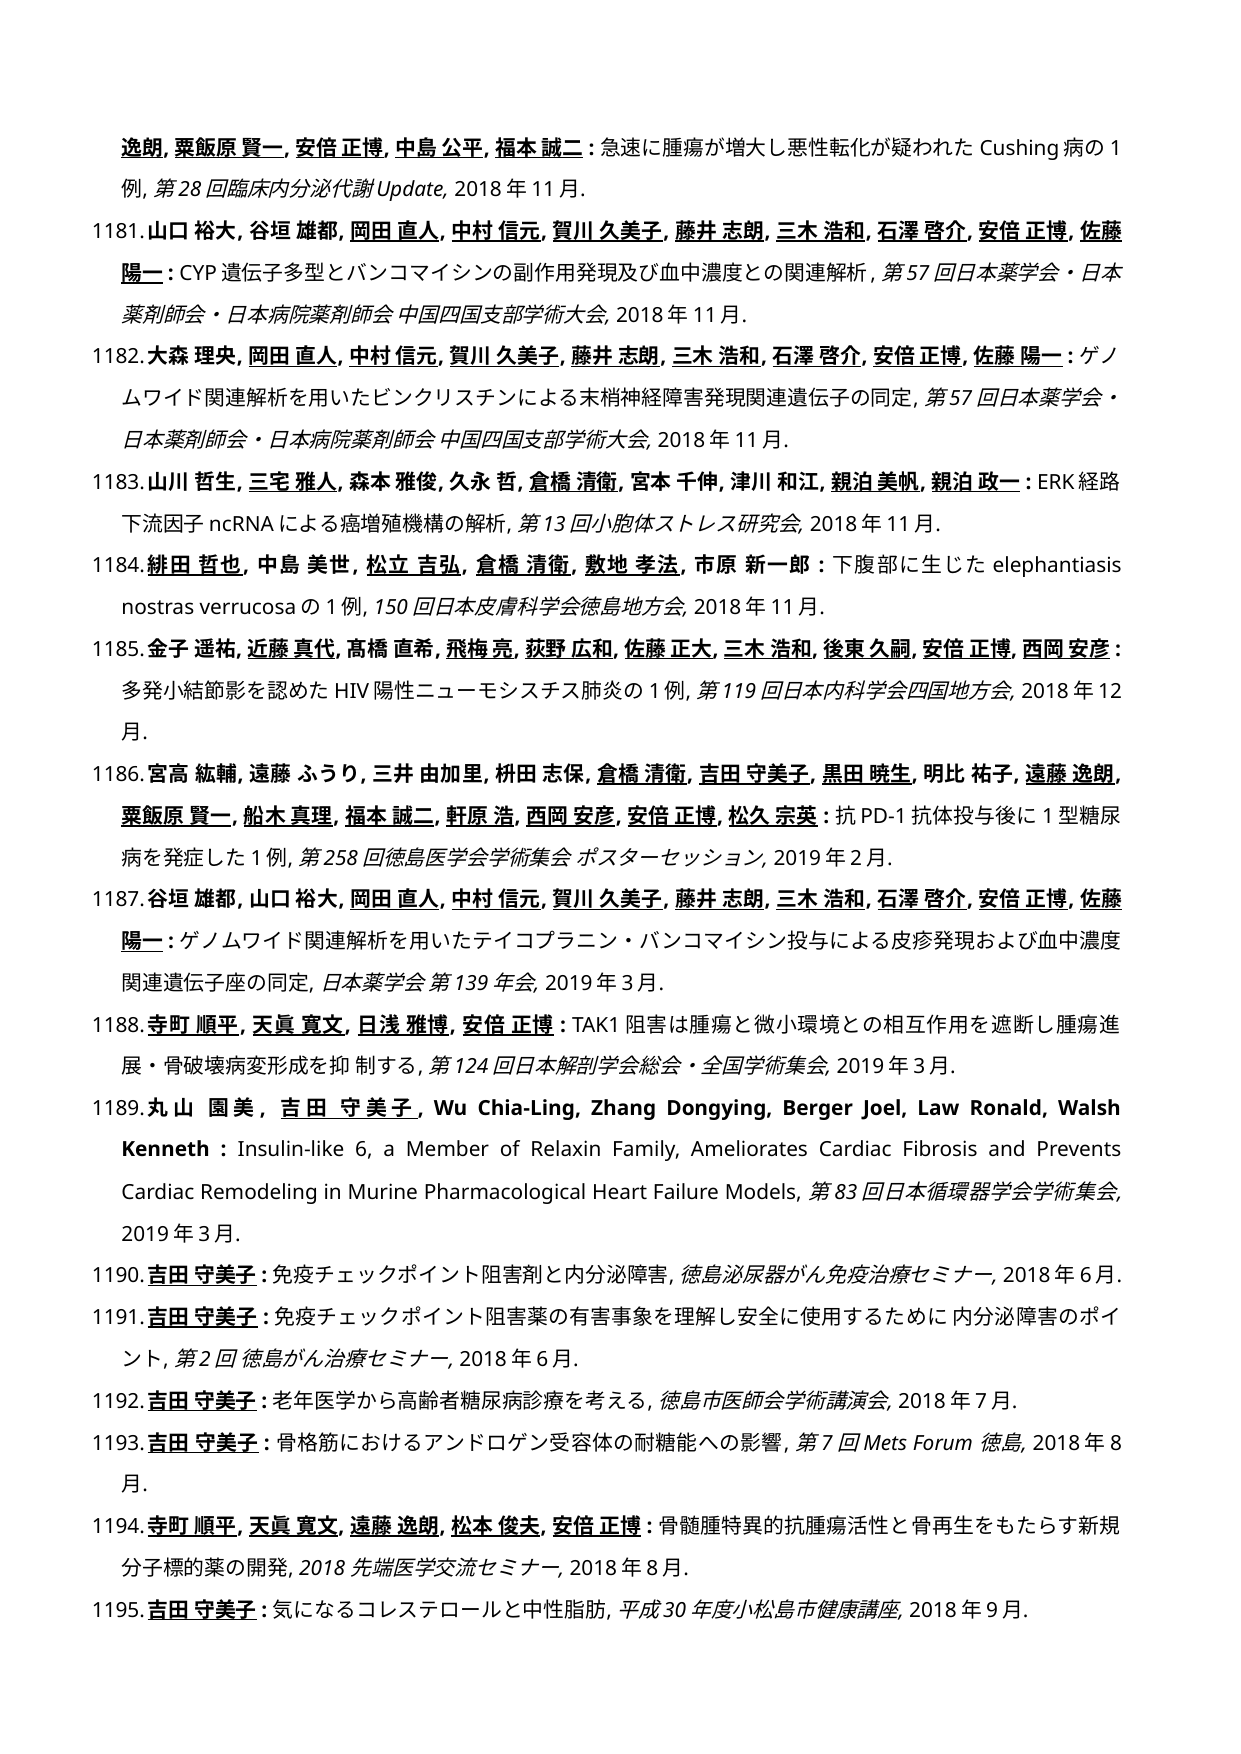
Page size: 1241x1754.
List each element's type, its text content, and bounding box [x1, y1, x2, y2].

list 寺町 順平, 天眞 寛文, 日浅 雅博, 安倍 正博 : TAK1阻害は腫瘍と微小環境との相互作用を遮断し腫瘍進展・骨破壊病変形成を抑 制する, 第124回日本解剖学会総会・全国学術集会, 2019年3月. [92, 1002, 1122, 1086]
list 吉田 守美子 : 老年医学から高齢者糖尿病診療を考える, 徳島市医師会学術講演会, 2018年7月. [92, 1378, 1122, 1420]
list 宮高 紘輔, 遠藤 ふうり, 三井 由加里, 枡田 志保, 倉橋 清衛, 吉田 守美子, 黒田 暁生, 明比 祐子, 遠藤 逸朗, 粟飯原 賢一, 船木 真理, 福本 誠二, 軒原 浩, 西岡 安彦, 安倍 正博, 松久 宗英 : 抗PD-1抗体投与後に1型糖尿病を発症した1例, 第258回徳島医学会学術集会 ポスターセッション, 2019年2月. [92, 752, 1122, 877]
list 山川 哲生, 三宅 雅人, 森本 雅俊, 久永 哲, 倉橋 清衛, 宮本 千伸, 津川 和江, 親泊 美帆, 親泊 政一 : ERK経路下流因子ncRNAによる癌増殖機構の解析, 第13回小胞体ストレス研究会, 2018年11月. [92, 459, 1122, 543]
list 吉田 守美子 : 骨格筋におけるアンドロゲン受容体の耐糖能への影響, 第7回 Mets Forum 徳島, 2018年8月. [92, 1420, 1122, 1503]
list 丸山 園美, 吉田 守美子, Wu Chia-Ling, Zhang Dongying, Berger Joel, Law Ronald, Walsh Kenneth : Insulin-like 6, a Member of Relaxin Family, Ameliorates Cardiac Fibrosis and Prevents Cardiac Remodeling in Murine Pharmacological Heart Failure Models, 第83回日本循環器学会学術集会, 2019年3月. [92, 1086, 1122, 1253]
list 寺町 順平, 天眞 寛文, 遠藤 逸朗, 松本 俊夫, 安倍 正博 : 骨髄腫特異的抗腫瘍活性と骨再生をもたらす新規分子標的薬の開発, 2018 先端医学交流セミナー, 2018年8月. [92, 1503, 1122, 1587]
list 山口 裕大, 谷垣 雄都, 岡田 直人, 中村 信元, 賀川 久美子, 藤井 志朗, 三木 浩和, 石澤 啓介, 安倍 正博, 佐藤 陽一 : CYP遺伝子多型とバンコマイシンの副作用発現及び血中濃度との関連解析, 第57回日本薬学会・日本薬剤師会・日本病院薬剤師会 中国四国支部学術大会, 2018年11月. [92, 209, 1122, 334]
list 大森 理央, 岡田 直人, 中村 信元, 賀川 久美子, 藤井 志朗, 三木 浩和, 石澤 啓介, 安倍 正博, 佐藤 陽一 : ゲノムワイド関連解析を用いたビンクリスチンによる末梢神経障害発現関連遺伝子の同定, 第57回日本薬学会・日本薬剤師会・日本病院薬剤師会 中国四国支部学術大会, 2018年11月. [92, 334, 1122, 459]
list 吉田 守美子 : 気になるコレステロールと中性脂肪, 平成30年度小松島市健康講座, 2018年9月. [92, 1587, 1122, 1629]
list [92, 125, 1122, 209]
list 緋田 哲也, 中島 美世, 松立 吉弘, 倉橋 清衛, 敷地 孝法, 市原 新一郎 : 下腹部に生じたelephantiasis nostras verrucosaの1例, 150回日本皮膚科学会徳島地方会, 2018年11月. [92, 543, 1122, 626]
list 金子 遥祐, 近藤 真代, 髙橋 直希, 飛梅 亮, 荻野 広和, 佐藤 正大, 三木 浩和, 後東 久嗣, 安倍 正博, 西岡 安彦 : 多発小結節影を認めたHIV陽性ニューモシスチス肺炎の1例, 第119回日本内科学会四国地方会, 2018年12月. [92, 626, 1122, 752]
list 吉田 守美子 : 免疫チェックポイント阻害剤と内分泌障害, 徳島泌尿器がん免疫治療セミナー, 2018年6月. [92, 1253, 1122, 1295]
list 吉田 守美子 : 免疫チェックポイント阻害薬の有害事象を理解し安全に使用するために 内分泌障害のポイント, 第2回 徳島がん治療セミナー, 2018年6月. [92, 1295, 1122, 1378]
list 谷垣 雄都, 山口 裕大, 岡田 直人, 中村 信元, 賀川 久美子, 藤井 志朗, 三木 浩和, 石澤 啓介, 安倍 正博, 佐藤 陽一 : ゲノムワイド関連解析を用いたテイコプラニン・バンコマイシン投与による皮疹発現および血中濃度関連遺伝子座の同定, 日本薬学会 第139年会, 2019年3月. [92, 877, 1122, 1002]
